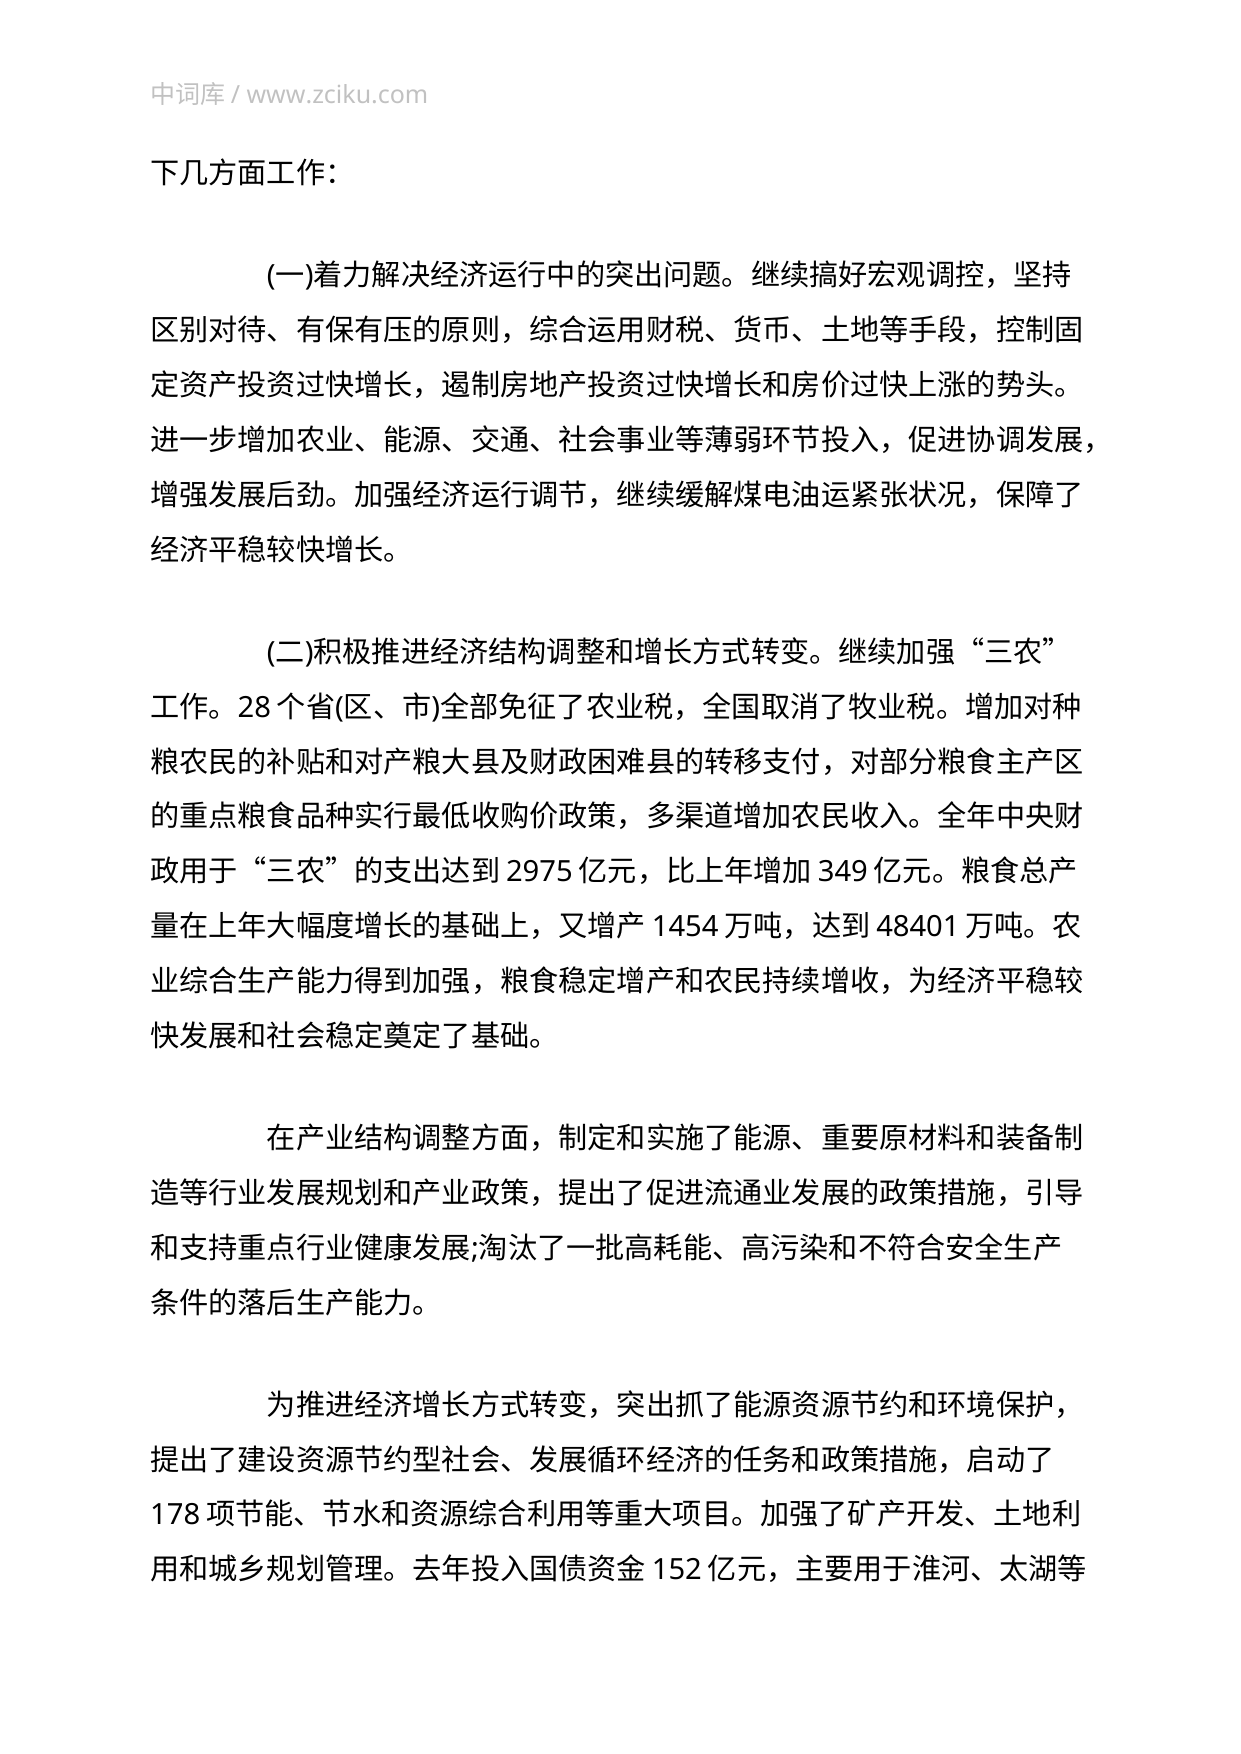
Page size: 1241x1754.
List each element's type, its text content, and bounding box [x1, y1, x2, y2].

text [150, 1381, 1090, 1588]
text (二)积极推进经济结构调整和增长方式转变。继续加强“三农”工作。28个省(区、市)全部免征了农业税，全国取消了牧业税。增加对种粮农民的补贴和对产粮大县及财政困难县的转移支付，对部分粮食主产区的重点粮食品种实行最低收购价政策，多渠道增加农民收入。全年中央财政用于“三农”的支出达到2975亿元，比上年增加349亿元。粮食总产量在上年大幅度增长的基础上，又增产1454万吨，达到48401万吨。农业综合生产能力得到加强，粮食稳定增产和农民持续增收，为经济平稳较快发展和社会稳定奠定了基础。 [150, 628, 1090, 1055]
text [150, 150, 1090, 192]
text 在产业结构调整方面，制定和实施了能源、重要原材料和装备制造等行业发展规划和产业政策，提出了促进流通业发展的政策措施，引导和支持重点行业健康发展;淘汰了一批高耗能、高污染和不符合安全生产条件的落后生产能力。 [150, 1114, 1090, 1322]
text (一)着力解决经济运行中的突出问题。继续搞好宏观调控，坚持区别对待、有保有压的原则，综合运用财税、货币、土地等手段，控制固定资产投资过快增长，遏制房地产投资过快增长和房价过快上涨的势头。进一步增加农业、能源、交通、社会事业等薄弱环节投入，促进协调发展，增强发展后劲。加强经济运行调节，继续缓解煤电油运紧张状况，保障了经济平稳较快增长。 [150, 252, 1090, 569]
